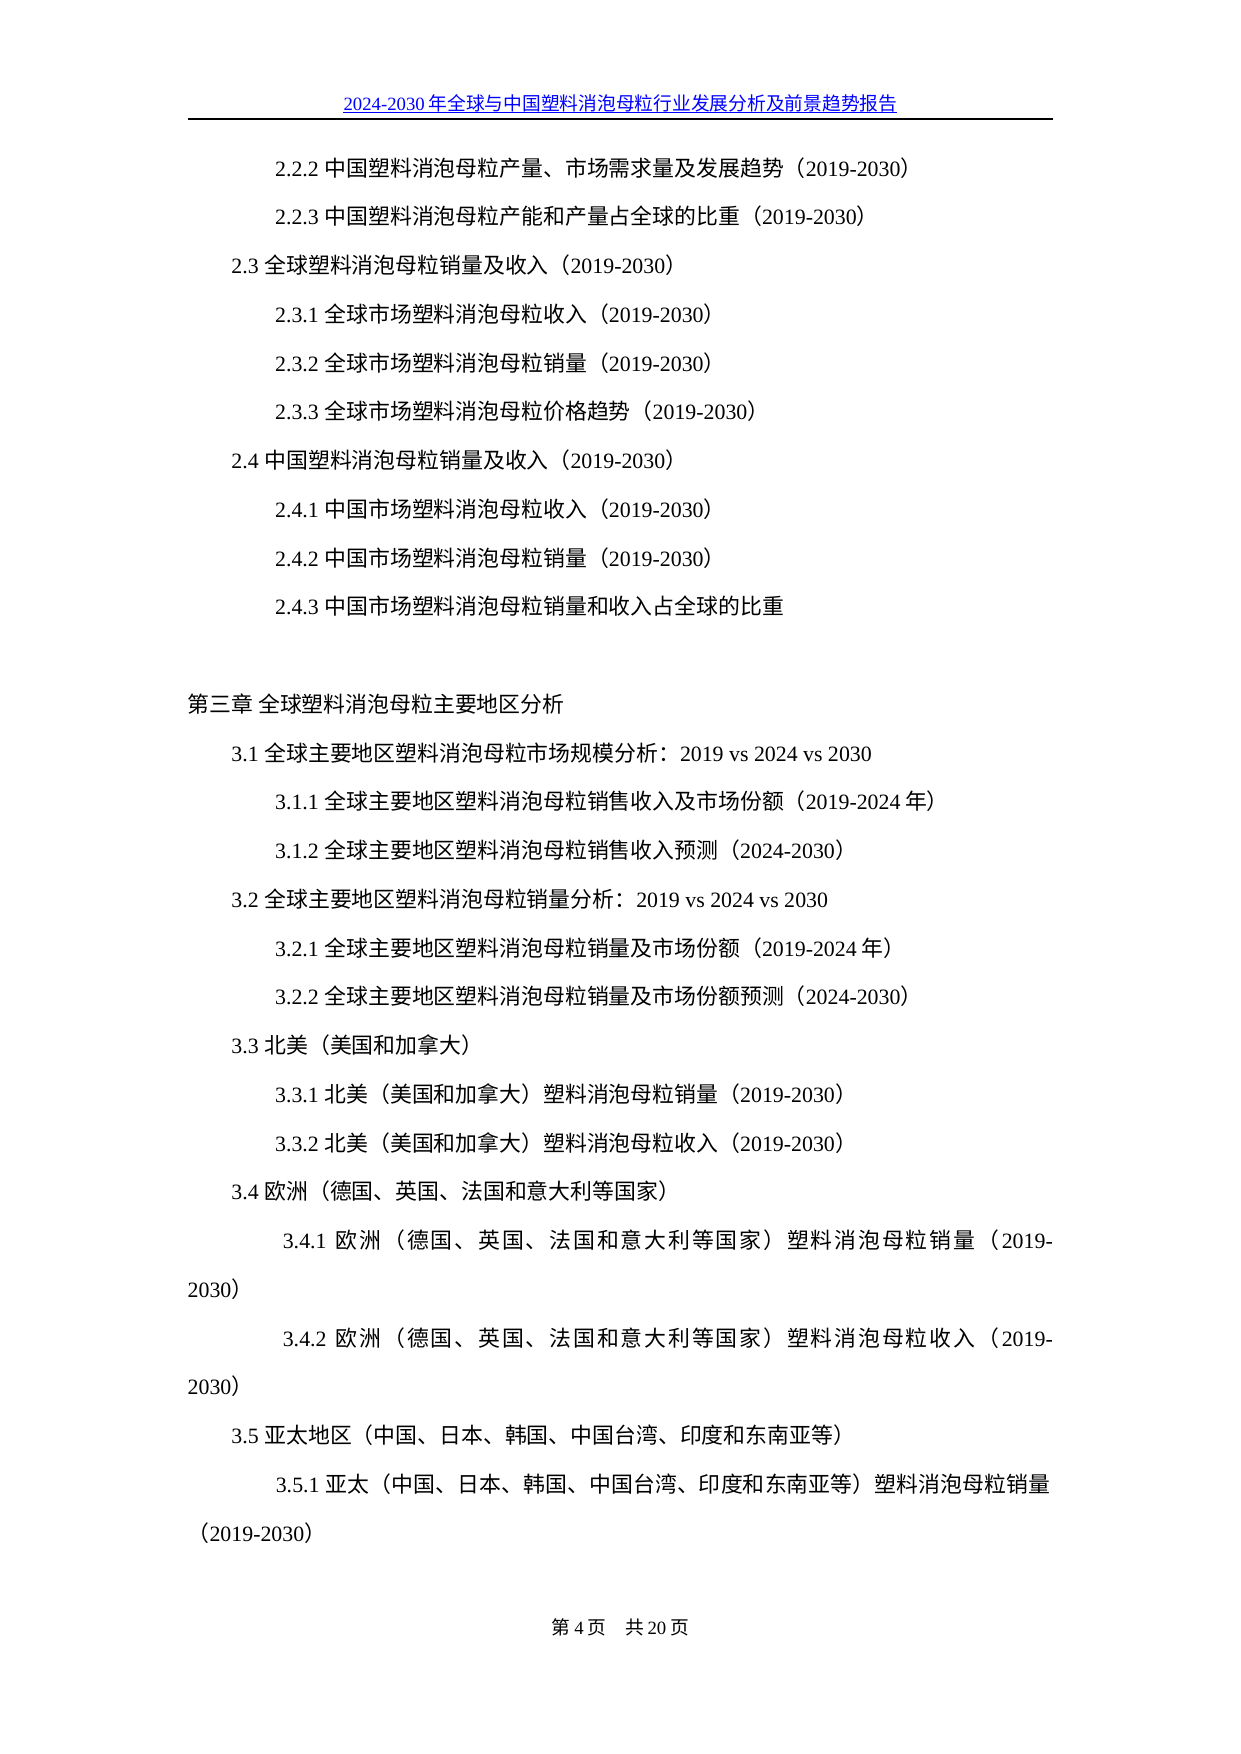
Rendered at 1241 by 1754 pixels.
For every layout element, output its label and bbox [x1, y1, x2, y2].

text [187, 150, 1053, 1548]
